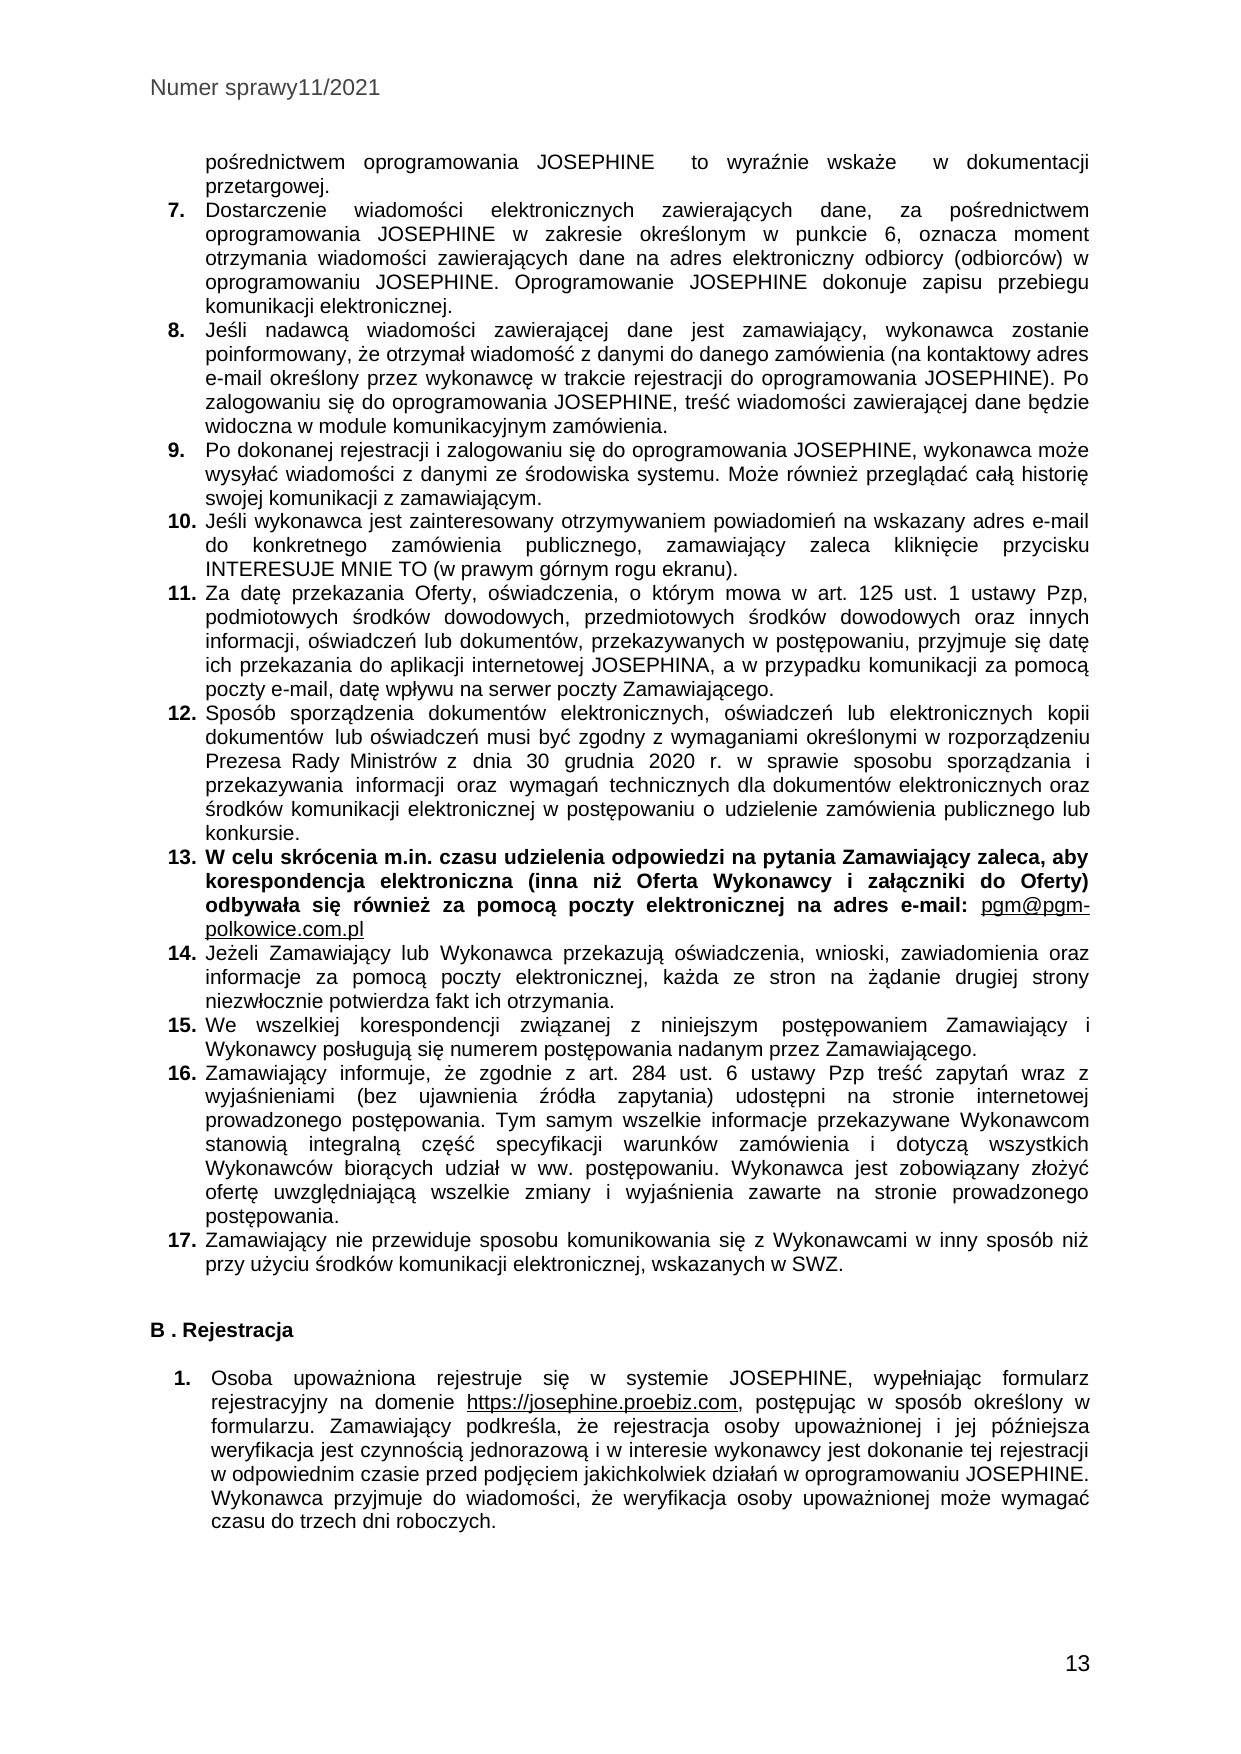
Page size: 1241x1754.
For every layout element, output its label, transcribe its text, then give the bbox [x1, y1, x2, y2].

list Osoba upoważniona rejestruje się w systemie JOSEPHINE, wypełniając formularz rejestracyjny na domenie https://josephine.proebiz.com, postępując w sposób określony w formularzu. Zamawiający podkreśla, że rejestracja osoby upoważnionej i jej późniejsza weryfikacja jest czynnością jednorazową i w interesie wykonawcy jest dokonanie tej rejestracji w odpowiednim czasie przed podjęciem jakichkolwiek działań w oprogramowaniu JOSEPHINE. Wykonawca przyjmuje do wiadomości, że weryfikacja osoby upoważnionej może wymagać czasu do trzech dni roboczych. [174, 1366, 1090, 1533]
list We wszelkiej korespondencji związanej z niniejszym postępowaniem Zamawiający i Wykonawcy posługują się numerem postępowania nadanym przez Zamawiającego. [168, 1012, 1090, 1060]
list Dostarczenie wiadomości elektronicznych zawierających dane, za pośrednictwem oprogramowania JOSEPHINE w zakresie określonym w punkcie 6, oznacza moment otrzymania wiadomości zawierających dane na adres elektroniczny odbiorcy (odbiorców) w oprogramowaniu JOSEPHINE. Oprogramowanie JOSEPHINE dokonuje zapisu przebiegu komunikacji elektronicznej. [168, 198, 1090, 318]
list Jeżeli Zamawiający lub Wykonawca przekazują oświadczenia, wnioski, zawiadomienia oraz informacje za pomocą poczty elektronicznej, każda ze stron na żądanie drugiej strony niezwłocznie potwierdza fakt ich otrzymania. [168, 941, 1090, 1012]
subtitle B . Rejestracja [150, 1318, 1090, 1342]
list Jeśli nadawcą wiadomości zawierającej dane jest zamawiający, wykonawca zostanie poinformowany, że otrzymał wiadomość z danymi do danego zamówienia (na kontaktowy adres e-mail określony przez wykonawcę w trakcie rejestracji do oprogramowania JOSEPHINE). Po zalogowaniu się do oprogramowania JOSEPHINE, treść wiadomości zawierającej dane będzie widoczna w module komunikacyjnym zamówienia. [168, 318, 1090, 437]
list Zamawiający nie przewiduje sposobu komunikowania się z Wykonawcami w inny sposób niż przy użyciu środków komunikacji elektronicznej, wskazanych w SWZ. [168, 1228, 1090, 1276]
list Sposób sporządzenia dokumentów elektronicznych, oświadczeń lub elektronicznych kopii dokumentów lub oświadczeń musi być zgodny z wymaganiami określonymi w rozporządzeniu Prezesa Rady Ministrów z dnia 30 grudnia 2020 r. w sprawie sposobu sporządzania i przekazywania informacji oraz wymagań technicznych dla dokumentów elektronicznych oraz środków komunikacji elektronicznej w postępowaniu o udzielenie zamówienia publicznego lub konkursie. [168, 701, 1090, 845]
list W celu skrócenia m.in. czasu udzielenia odpowiedzi na pytania Zamawiający zaleca, aby korespondencja elektroniczna (inna niż Oferta Wykonawcy i załączniki do Oferty) odbywała się również za pomocą poczty elektronicznej na adres e-mail: pgm@pgm-polkowice.com.pl [168, 845, 1090, 941]
list Zamawiający informuje, że zgodnie z art. 284 ust. 6 ustawy Pzp treść zapytań wraz z wyjaśnieniami (bez ujawnienia źródła zapytania) udostępni na stronie internetowej prowadzonego postępowania. Tym samym wszelkie informacje przekazywane Wykonawcom stanowią integralną część specyfikacji warunków zamówienia i dotyczą wszystkich Wykonawców biorących udział w ww. postępowaniu. Wykonawca jest zobowiązany złożyć ofertę uwzględniającą wszelkie zmiany i wyjaśnienia zawarte na stronie prowadzonego postępowania. [168, 1060, 1090, 1228]
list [168, 150, 1090, 198]
list Po dokonanej rejestracji i zalogowaniu się do oprogramowania JOSEPHINE, wykonawca może wysyłać wiadomości z danymi ze środowiska systemu. Może również przeglądać całą historię swojej komunikacji z zamawiającym. [168, 437, 1090, 509]
list Za datę przekazania Oferty, oświadczenia, o którym mowa w art. 125 ust. 1 ustawy Pzp, podmiotowych środków dowodowych, przedmiotowych środków dowodowych oraz innych informacji, oświadczeń lub dokumentów, przekazywanych w postępowaniu, przyjmuje się datę ich przekazania do aplikacji internetowej JOSEPHINA, a w przypadku komunikacji za pomocą poczty e-mail, datę wpływu na serwer poczty Zamawiającego. [168, 581, 1090, 701]
list Jeśli wykonawca jest zainteresowany otrzymywaniem powiadomień na wskazany adres e-mail do konkretnego zamówienia publicznego, zamawiający zaleca kliknięcie przycisku INTERESUJE MNIE TO (w prawym górnym rogu ekranu). [168, 509, 1090, 581]
